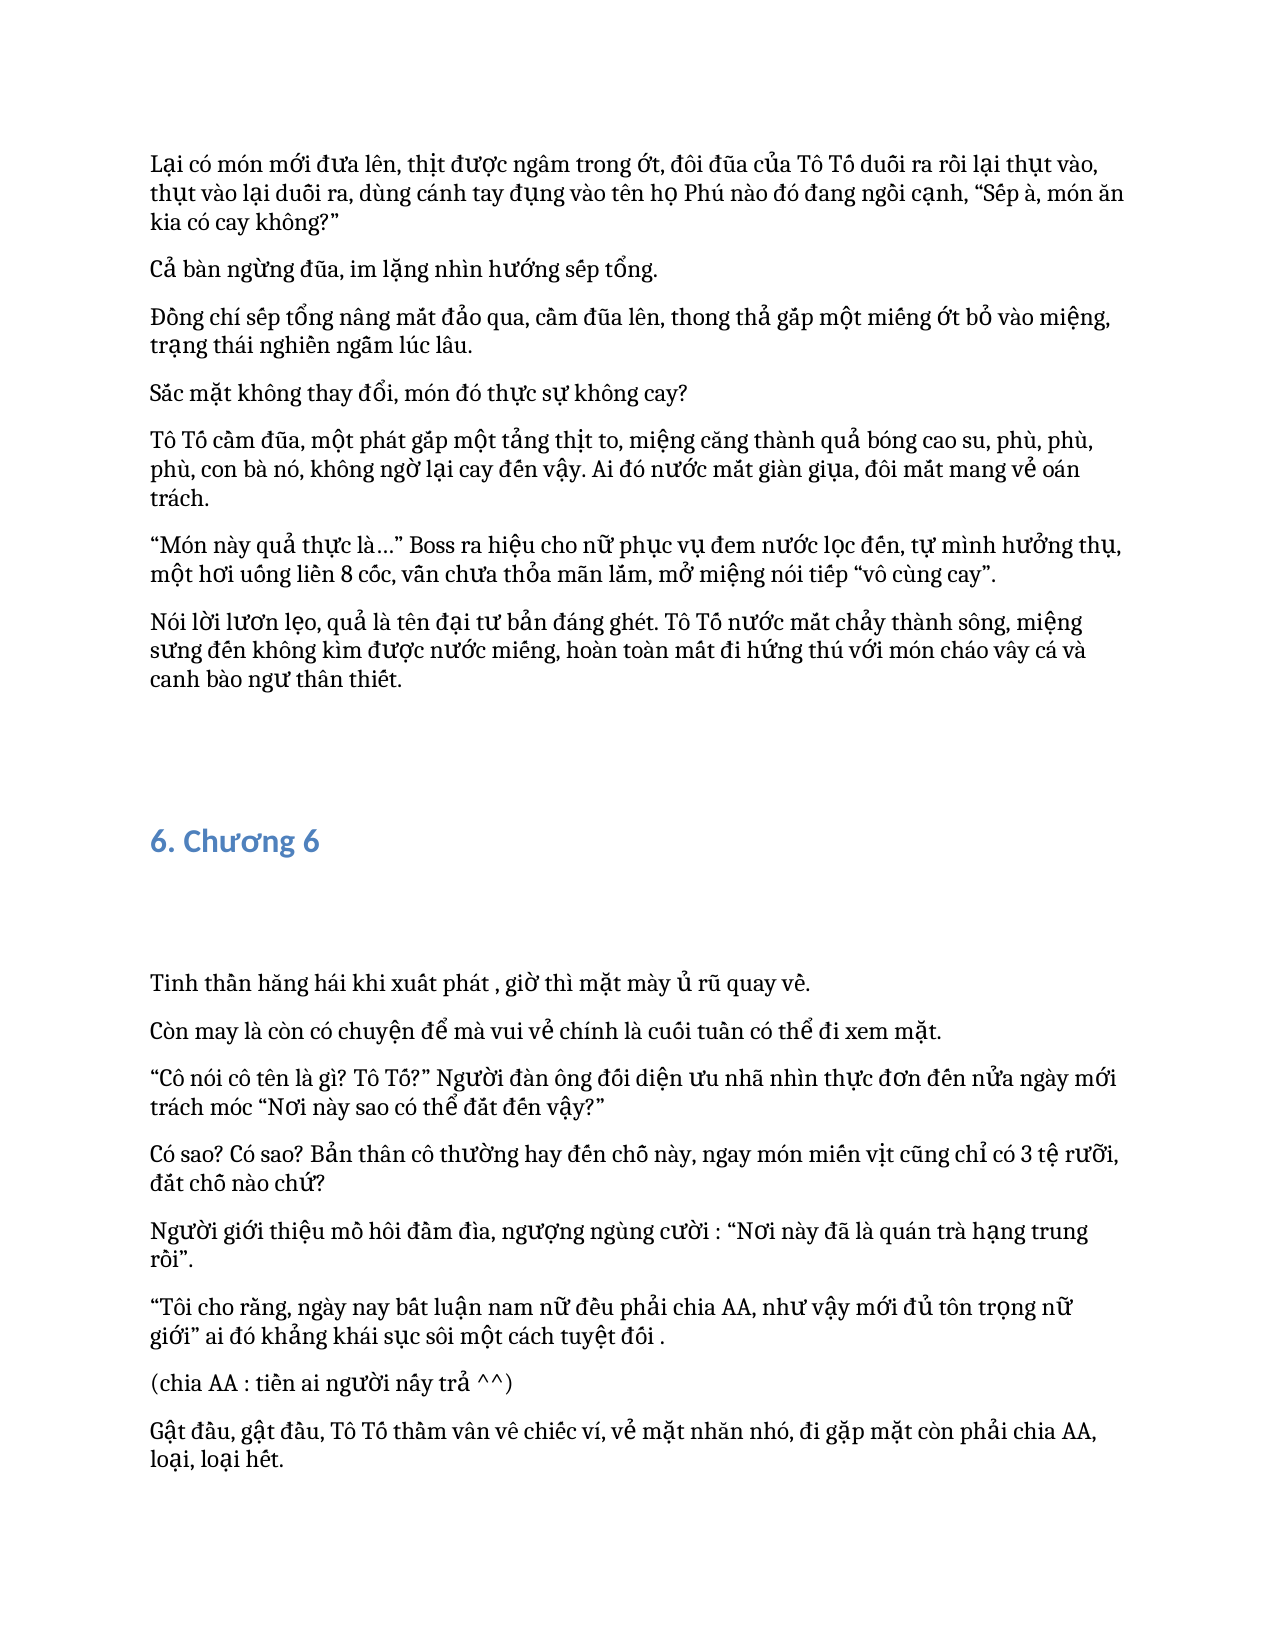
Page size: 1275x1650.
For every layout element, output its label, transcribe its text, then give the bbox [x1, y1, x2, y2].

text Có sao? Có sao? Bản thân cô thường hay đến chỗ này, ngay món miến vịt cũng chỉ có 3 tệ rưỡi, đắt chỗ nào chứ? [150, 1140, 1125, 1198]
text “Tôi cho rằng, ngày nay bất luận nam nữ đều phải chia AA, như vậy mới đủ tôn trọng nữ giới” ai đó khảng khái sục sôi một cách tuyệt đối . [150, 1293, 1125, 1350]
text Cả bàn ngừng đũa, im lặng nhìn hướng sếp tổng. [150, 255, 1125, 284]
text Đồng chí sếp tổng nâng mắt đảo qua, cầm đũa lên, thong thả gắp một miếng ớt bỏ vào miệng, trạng thái nghiền ngẫm lúc lâu. [150, 302, 1125, 360]
subtitle 6. Chương 6 [150, 819, 1125, 860]
text (chia AA : tiền ai người nấy trả ^^) [150, 1369, 1125, 1398]
text Tinh thần hăng hái khi xuất phát , giờ thì mặt mày ủ rũ quay về. [150, 969, 1125, 998]
text Tô Tố cầm đũa, một phát gắp một tảng thịt to, miệng căng thành quả bóng cao su, phù, phù, phù, con bà nó, không ngờ lại cay đến vậy. Ai đó nước mắt giàn giụa, đôi mắt mang vẻ oán trách. [150, 426, 1125, 512]
text “Món này quả thực là…” Boss ra hiệu cho nữ phục vụ đem nước lọc đến, tự mình hưởng thụ, một hơi uống liền 8 cốc, vẫn chưa thỏa mãn lắm, mở miệng nói tiếp “vô cùng cay”. [150, 531, 1125, 589]
text Nói lời lươn lẹo, quả là tên đại tư bản đáng ghét. Tô Tố nước mắt chảy thành sông, miệng sưng đến không kìm được nước miếng, hoàn toàn mất đi hứng thú với món cháo vây cá và canh bào ngư thân thiết. [150, 607, 1125, 694]
text Lại có món mới đưa lên, thịt được ngâm trong ớt, đôi đũa của Tô Tố duỗi ra rồi lại thụt vào, thụt vào lại duỗi ra, dùng cánh tay đụng vào tên họ Phú nào đó đang ngồi cạnh, “Sếp à, món ăn kia có cay không?” [150, 150, 1125, 236]
text Người giới thiệu mồ hôi đầm đìa, ngượng ngùng cười : “Nơi này đã là quán trà hạng trung rồi”. [150, 1217, 1125, 1274]
text Sắc mặt không thay đổi, món đó thực sự không cay? [150, 379, 1125, 407]
text Gật đầu, gật đầu, Tô Tố thầm vân vê chiếc ví, vẻ mặt nhăn nhó, đi gặp mặt còn phải chia AA, loại, loại hết. [150, 1417, 1125, 1474]
text “Cô nói cô tên là gì? Tô Tố?” Người đàn ông đối diện ưu nhã nhìn thực đơn đến nửa ngày mới trách móc “Nơi này sao có thể đắt đến vậy?” [150, 1064, 1125, 1122]
text Còn may là còn có chuyện để mà vui vẻ chính là cuối tuần có thể đi xem mặt. [150, 1017, 1125, 1045]
